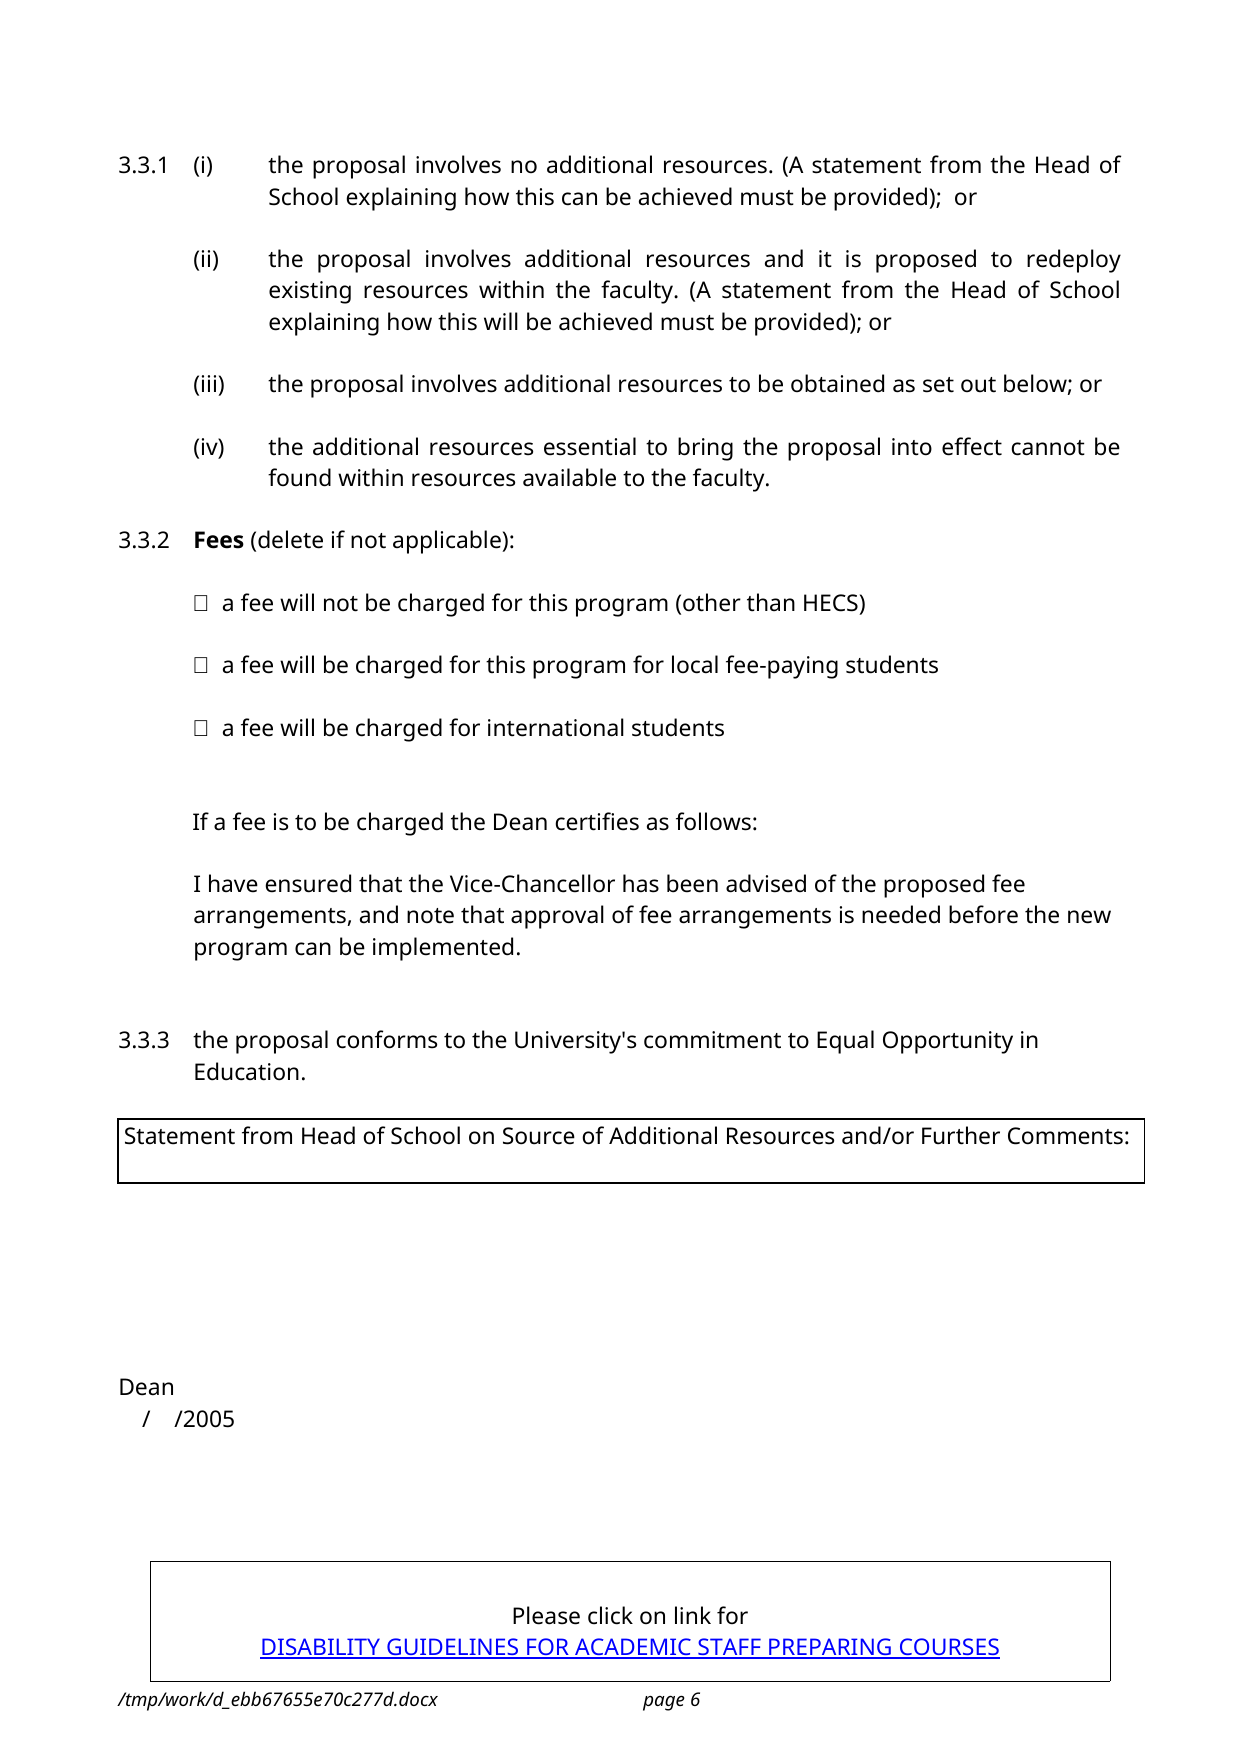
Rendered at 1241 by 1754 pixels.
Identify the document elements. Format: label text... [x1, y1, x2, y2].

text (ii) the proposal involves additional resources and it is proposed to redeploy existing resources within the faculty. (A statement from the Head of School explaining how this will be achieved must be provided); or [193, 243, 1122, 337]
text If a fee is to be charged the Dean certifies as follows: [192, 806, 1122, 837]
text (iii) the proposal involves additional resources to be obtained as set out below; or [193, 368, 1122, 399]
table_header Statement from Head of School on Source of Additional Resources and/or Further Comments: [119, 1120, 1144, 1182]
text I have ensured that the Vice-Chancellor has been advised of the proposed fee arrangements, and note that approval of fee arrangements is needed before the new program can be implemented. [193, 868, 1122, 962]
text  a fee will be charged for this program for local fee-paying students [192, 649, 1122, 681]
text  a fee will not be charged for this program (other than HECS) [192, 587, 1122, 618]
text Dean [118, 1371, 1122, 1402]
text  a fee will be charged for international students [192, 712, 1122, 743]
text 3.3.3 the proposal conforms to the University's commitment to Equal Opportunity in Education. [118, 1024, 1122, 1087]
text 3.3.1 (i) the proposal involves no additional resources. (A statement from the Head of School explaining how this can be achieved must be provided); or [118, 149, 1122, 212]
text (iv) the additional resources essential to bring the proposal into effect cannot be found within resources available to the faculty. [193, 431, 1122, 493]
text / /2005 [118, 1402, 1122, 1434]
text 3.3.2 Fees (delete if not applicable): [118, 524, 1122, 556]
